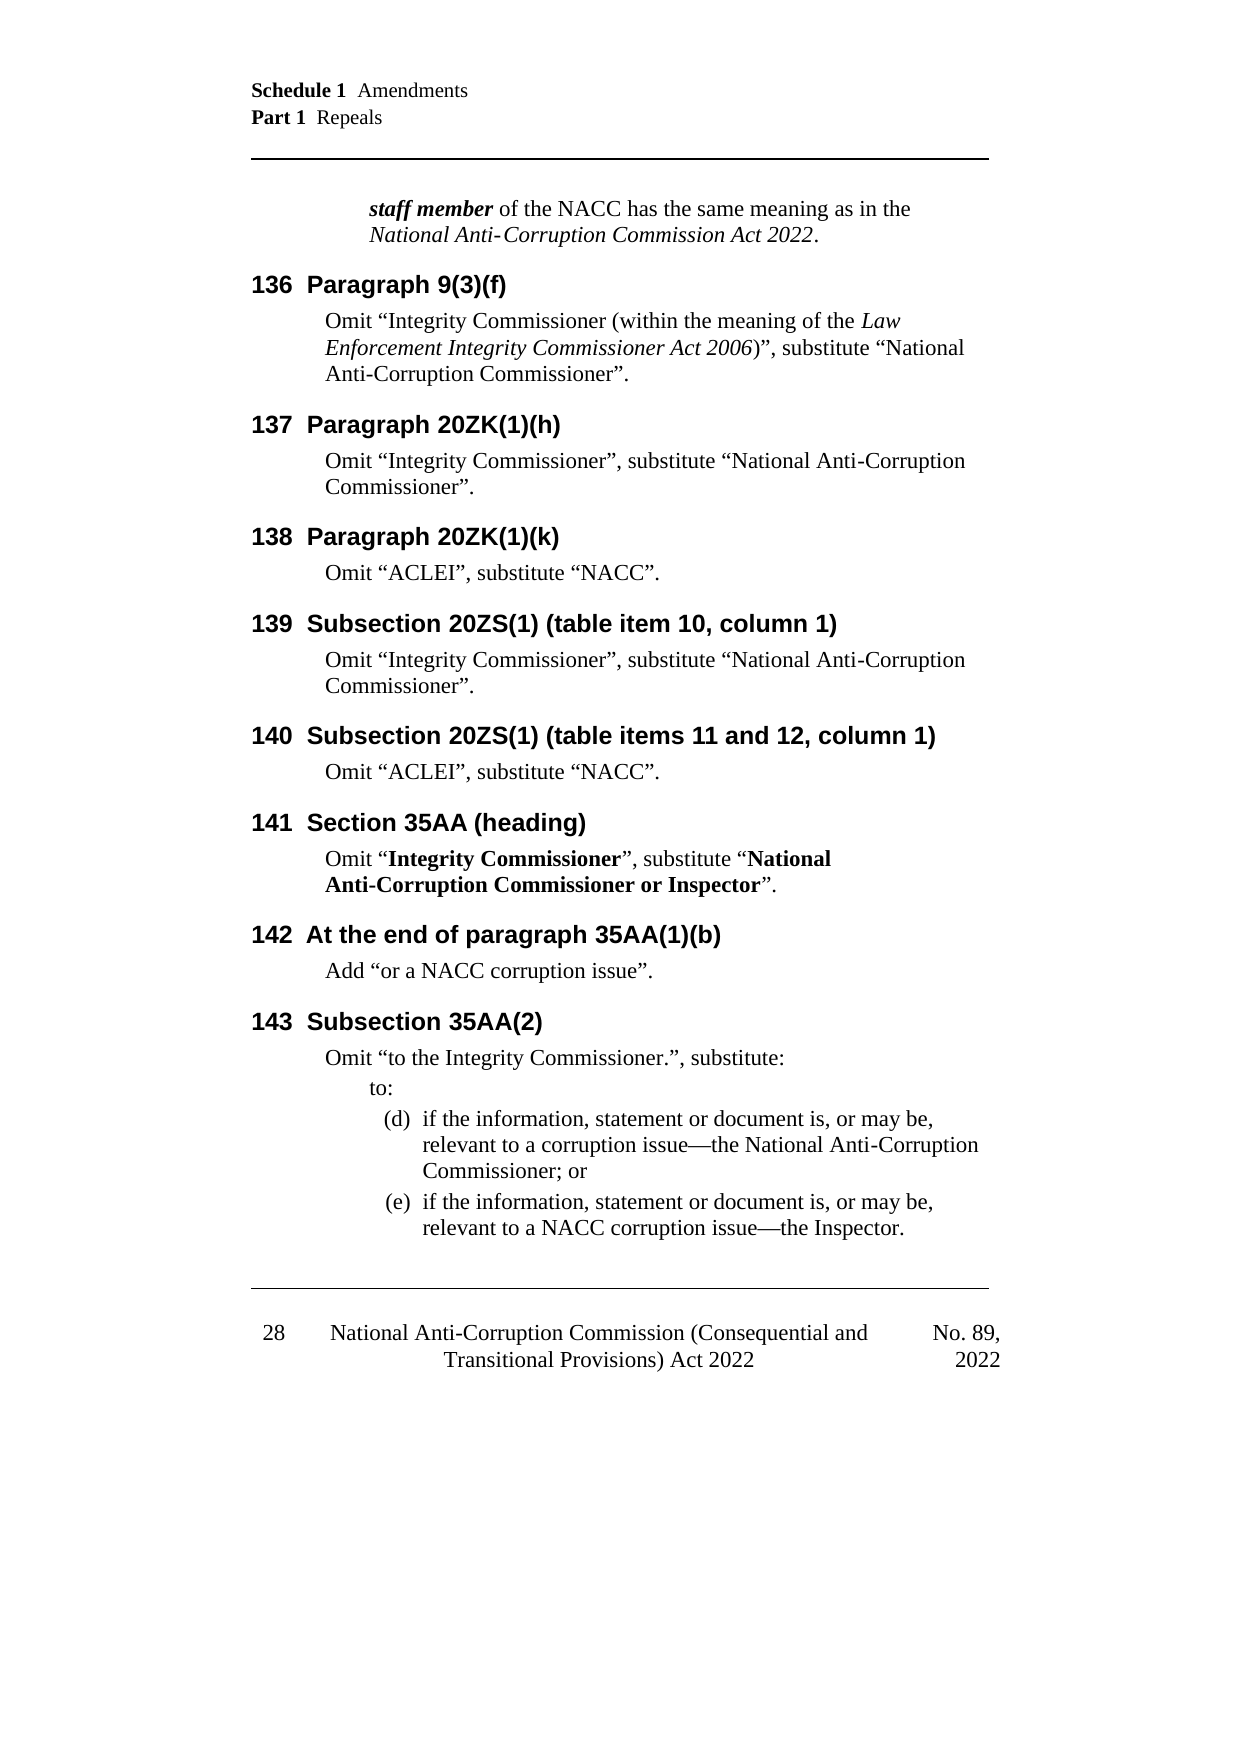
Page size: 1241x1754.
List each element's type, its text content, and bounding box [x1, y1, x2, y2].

text Omit “to the Integrity Commissioner.”, substitute: [325, 1044, 989, 1070]
text Omit “Integrity Commissioner”, substitute “National Anti-Corruption Commissioner”. [325, 447, 989, 499]
text (d) if the information, statement or document is, or may be, relevant to a corruption issue—the National Anti-Corruption Commissioner; or [251, 1105, 989, 1184]
text Add “or a NACC corruption issue”. [325, 957, 989, 984]
text 138 Paragraph 20ZK(1)(k) [251, 522, 989, 551]
text 141 Section 35AA (heading) [251, 808, 989, 836]
text 139 Subsection 20ZS(1) (table item 10, column 1) [251, 609, 989, 637]
text to: [369, 1074, 989, 1101]
text 136 Paragraph 9(3)(f) [251, 271, 989, 299]
text Omit “ACLEI”, substitute “NACC”. [325, 758, 989, 785]
text 143 Subsection 35AA(2) [251, 1007, 989, 1036]
text Omit “ACLEI”, substitute “NACC”. [325, 559, 989, 586]
text Omit “Integrity Commissioner”, substitute “National Anti-Corruption Commissioner or Inspector”. [325, 845, 989, 897]
text Omit “Integrity Commissioner (within the meaning of the Law Enforcement Integrity Commissioner Act 2006)”, substitute “National Anti-Corruption Commissioner”. [325, 308, 989, 387]
text 140 Subsection 20ZS(1) (table items 11 and 12, column 1) [251, 721, 989, 750]
text 137 Paragraph 20ZK(1)(h) [251, 409, 989, 438]
text Omit “Integrity Commissioner”, substitute “National Anti-Corruption Commissioner”. [325, 646, 989, 698]
text staff member of the NACC has the same meaning as in the National Anti-Corruption Commission Act 2022. [369, 195, 989, 248]
text (e) if the information, statement or document is, or may be, relevant to a NACC corruption issue—the Inspector. [251, 1188, 989, 1241]
text 142 At the end of paragraph 35AA(1)(b) [251, 920, 989, 949]
